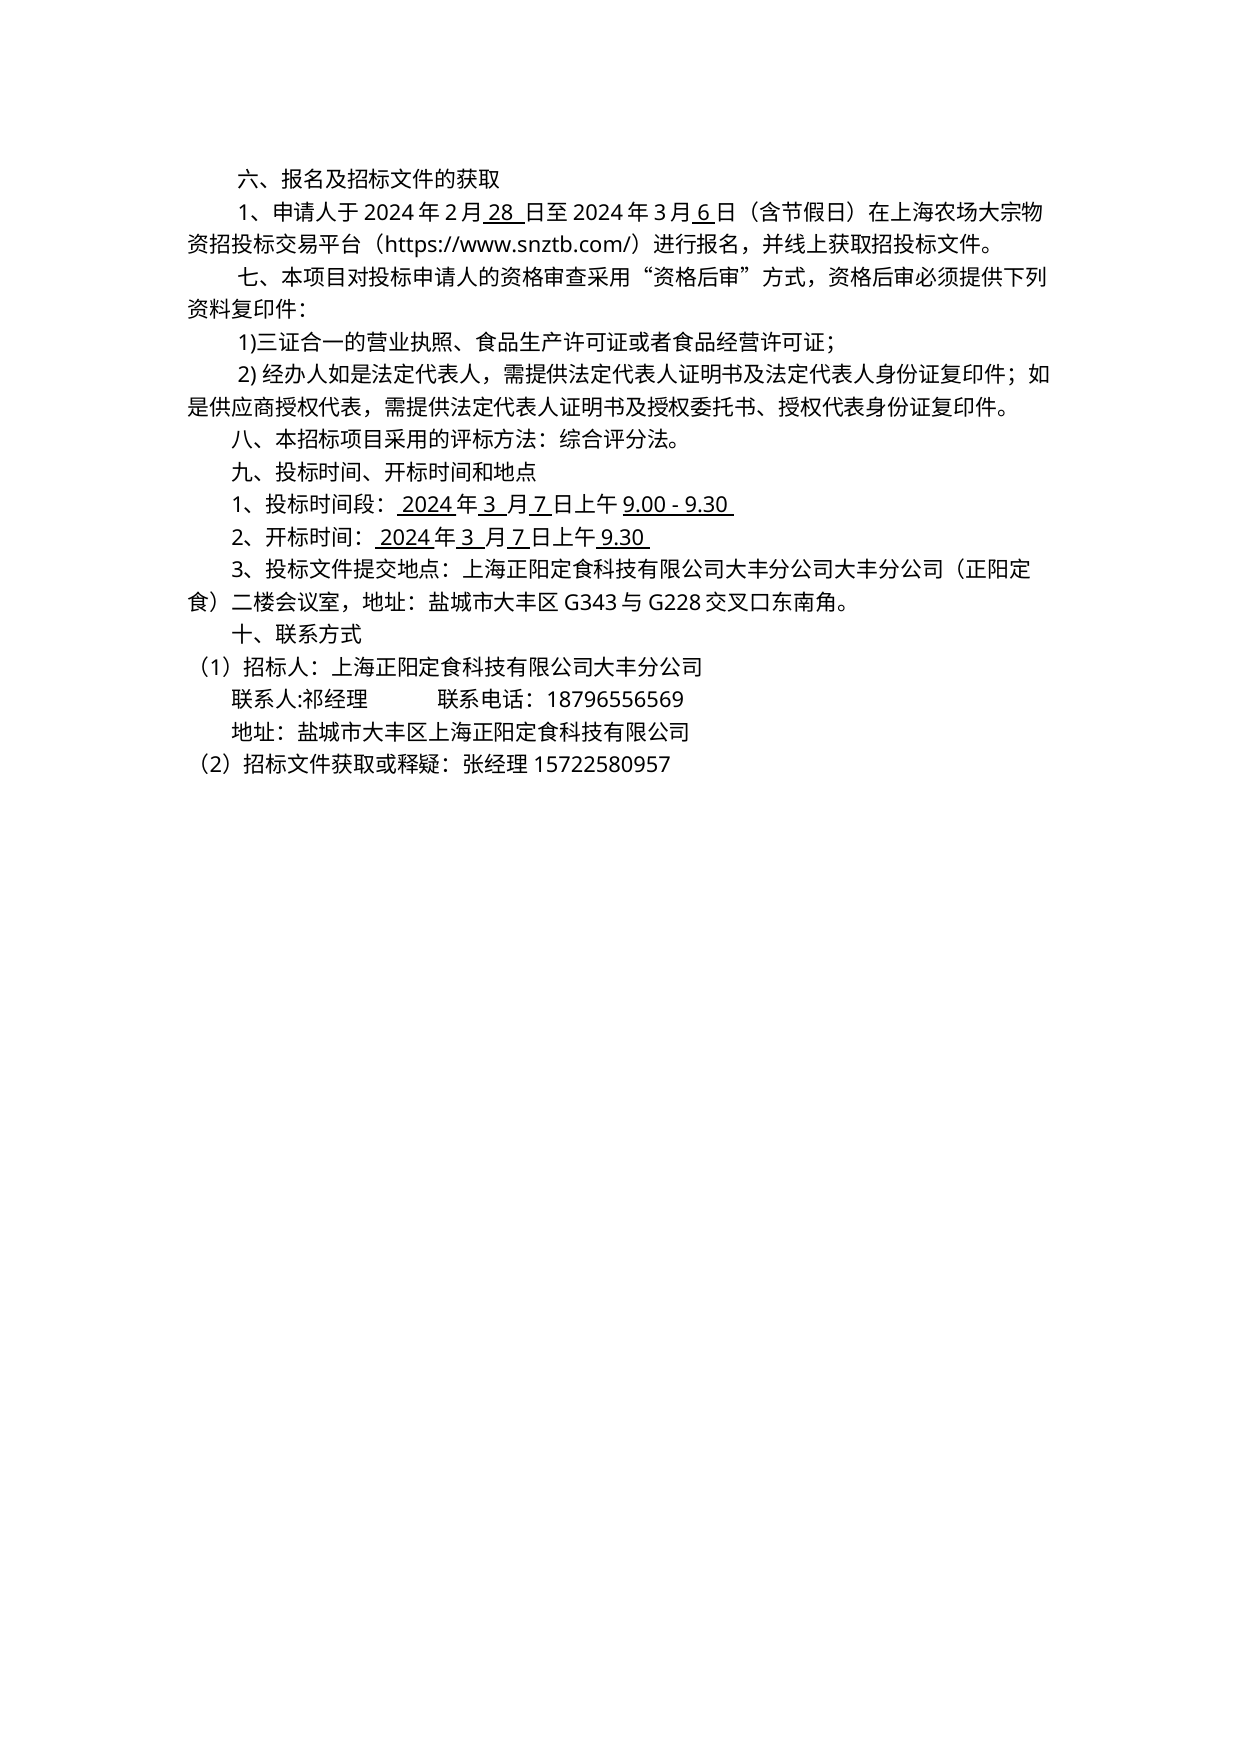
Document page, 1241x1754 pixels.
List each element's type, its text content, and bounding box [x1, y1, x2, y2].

text 1、申请人于2024年2月 28 日至2024年3月 6 日（含节假日）在上海农场大宗物资招投标交易平台（https://www.snztb.com/）进行报名，并线上获取招投标文件。 [187, 194, 1053, 259]
text 1、投标时间段： 2024年 3 月 7 日上午 9.00 - 9.30 [187, 487, 1053, 519]
text （1）招标人：上海正阳定食科技有限公司大丰分公司 [187, 649, 1053, 682]
text 六、报名及招标文件的获取 [187, 162, 1053, 194]
text 联系人:祁经理 联系电话：18796556569 [187, 682, 1053, 714]
text 2、开标时间： 2024年 3 月 7 日上午 9.30 [187, 519, 1053, 552]
text 八、本招标项目采用的评标方法：综合评分法。 [187, 422, 1053, 454]
text 2) 经办人如是法定代表人，需提供法定代表人证明书及法定代表人身份证复印件；如是供应商授权代表，需提供法定代表人证明书及授权委托书、授权代表身份证复印件。 [187, 357, 1053, 422]
text 七、本项目对投标申请人的资格审查采用“资格后审”方式，资格后审必须提供下列资料复印件： [187, 259, 1053, 324]
text 地址：盐城市大丰区上海正阳定食科技有限公司 [187, 714, 1053, 747]
text （2）招标文件获取或释疑：张经理 15722580957 [187, 747, 1053, 779]
text 1)三证合一的营业执照、食品生产许可证或者食品经营许可证； [187, 324, 1053, 357]
text 3、投标文件提交地点：上海正阳定食科技有限公司大丰分公司大丰分公司（正阳定食）二楼会议室，地址：盐城市大丰区G343与G228交叉口东南角。 [187, 552, 1053, 617]
text 九、投标时间、开标时间和地点 [187, 454, 1053, 487]
text 十、联系方式 [187, 617, 1053, 649]
